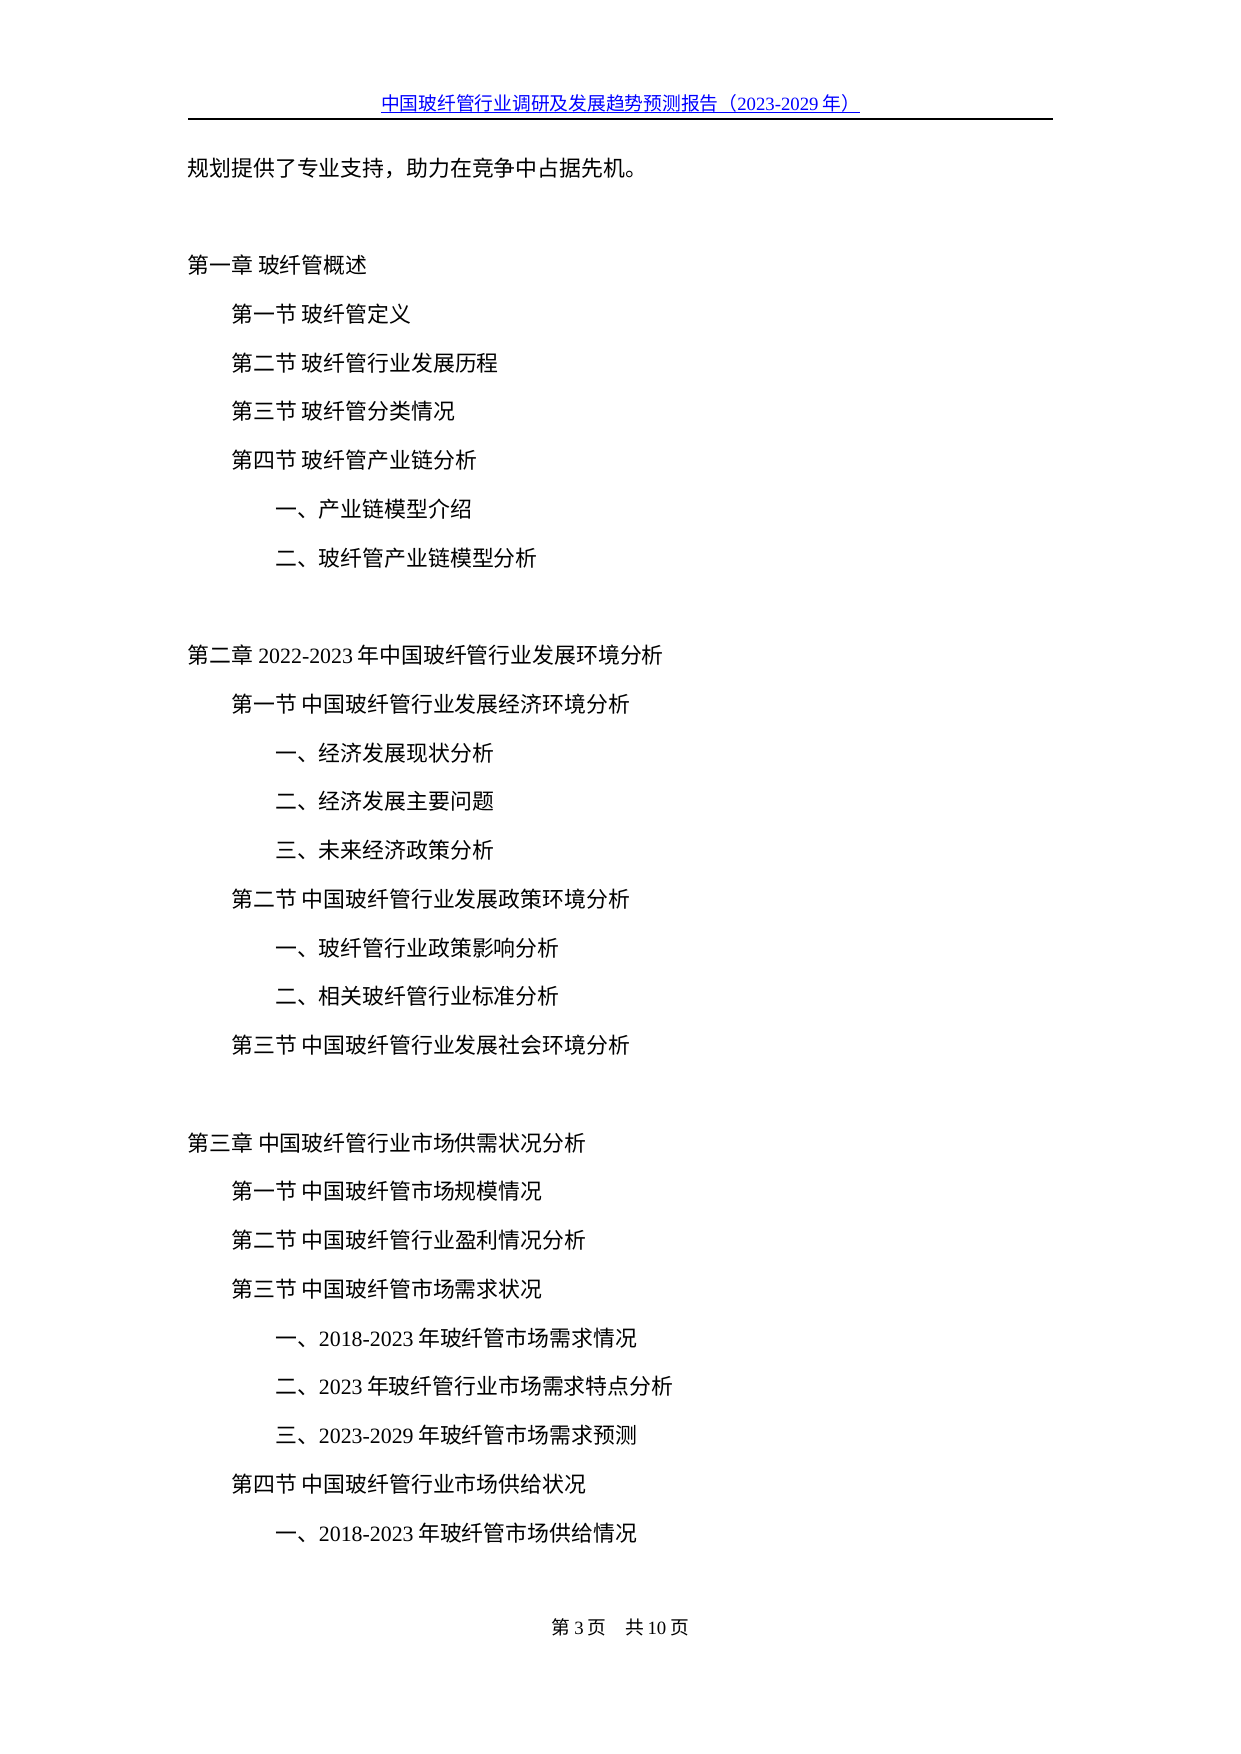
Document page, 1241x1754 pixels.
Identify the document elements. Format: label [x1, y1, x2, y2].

text [187, 150, 1053, 1548]
